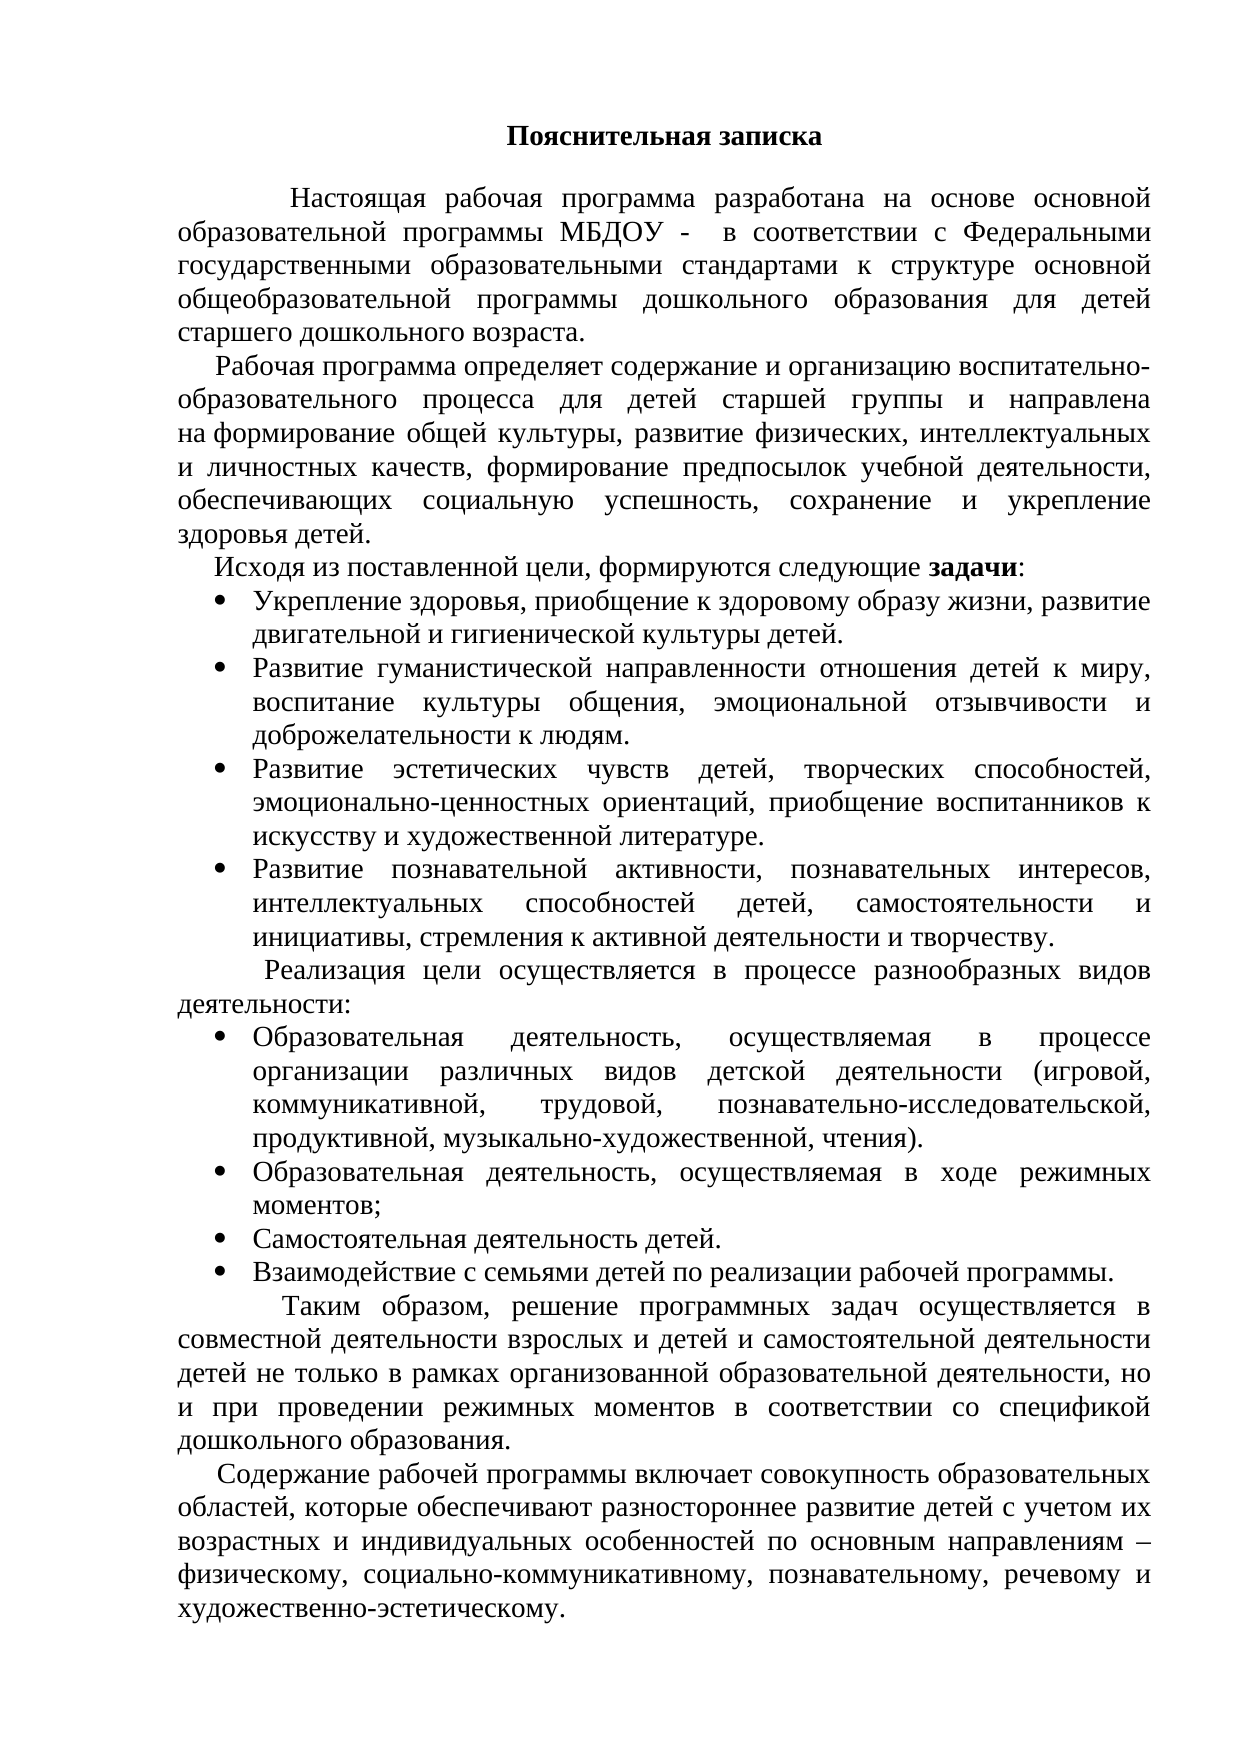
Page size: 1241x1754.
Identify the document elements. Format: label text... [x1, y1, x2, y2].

text Таким образом, решение программных задач осуществляется в совместной деятельности взрослых и детей и самостоятельной деятельности детей не только в рамках организованной образовательной деятельности, но и при проведении режимных моментов в соответствии со спецификой дошкольного образования. [177, 1288, 1152, 1456]
list Образовательная деятельность, осуществляемая в ходе режимных моментов; [215, 1154, 1152, 1221]
text Настоящая рабочая программа разработана на основе основной образовательной программы МБДОУ - в соответствии с Федеральными государственными образовательными стандартами к структуре основной общеобразовательной программы дошкольного образования для детей старшего дошкольного возраста. [177, 180, 1152, 348]
text Содержание рабочей программы включает совокупность образовательных областей, которые обеспечивают разностороннее развитие детей с учетом их возрастных и индивидуальных особенностей по основным направлениям – физическому, социально-коммуникативному, познавательному, речевому и художественно-эстетическому. [177, 1456, 1152, 1623]
list Самостоятельная деятельность детей. [215, 1221, 1152, 1254]
list Развитие эстетических чувств детей, творческих способностей, эмоционально-ценностных ориентаций, приобщение воспитанников к искусству и художественной литературе. [215, 751, 1152, 852]
text Исходя из поставленной цели, формируются следующие задачи: [177, 549, 1152, 583]
list Развитие гуманистической направленности отношения детей к миру, воспитание культуры общения, эмоциональной отзывчивости и доброжелательности к людям. [215, 650, 1152, 751]
text Пояснительная записка [177, 118, 1152, 152]
list Взаимодействие с семьями детей по реализации рабочей программы. [215, 1254, 1152, 1288]
list Развитие познавательной активности, познавательных интересов, интеллектуальных способностей детей, самостоятельности и инициативы, стремления к активной деятельности и творчеству. [215, 852, 1152, 952]
text Реализация цели осуществляется в процессе разнообразных видов деятельности: [177, 952, 1152, 1019]
text Рабочая программа определяет содержание и организацию воспитательно-образовательного процесса для детей старшей группы и направлена на формирование общей культуры, развитие физических, интеллектуальных и личностных качеств, формирование предпосылок учебной деятельности, обеспечивающих социальную успешность, сохранение и укрепление здоровья детей. [177, 348, 1152, 549]
list Образовательная деятельность, осуществляемая в процессе организации различных видов детской деятельности (игровой, коммуникативной, трудовой, познавательно-исследовательской, продуктивной, музыкально-художественной, чтения). [215, 1019, 1152, 1154]
list Укрепление здоровья, приобщение к здоровому образу жизни, развитие двигательной и гигиенической культуры детей. [215, 583, 1152, 650]
